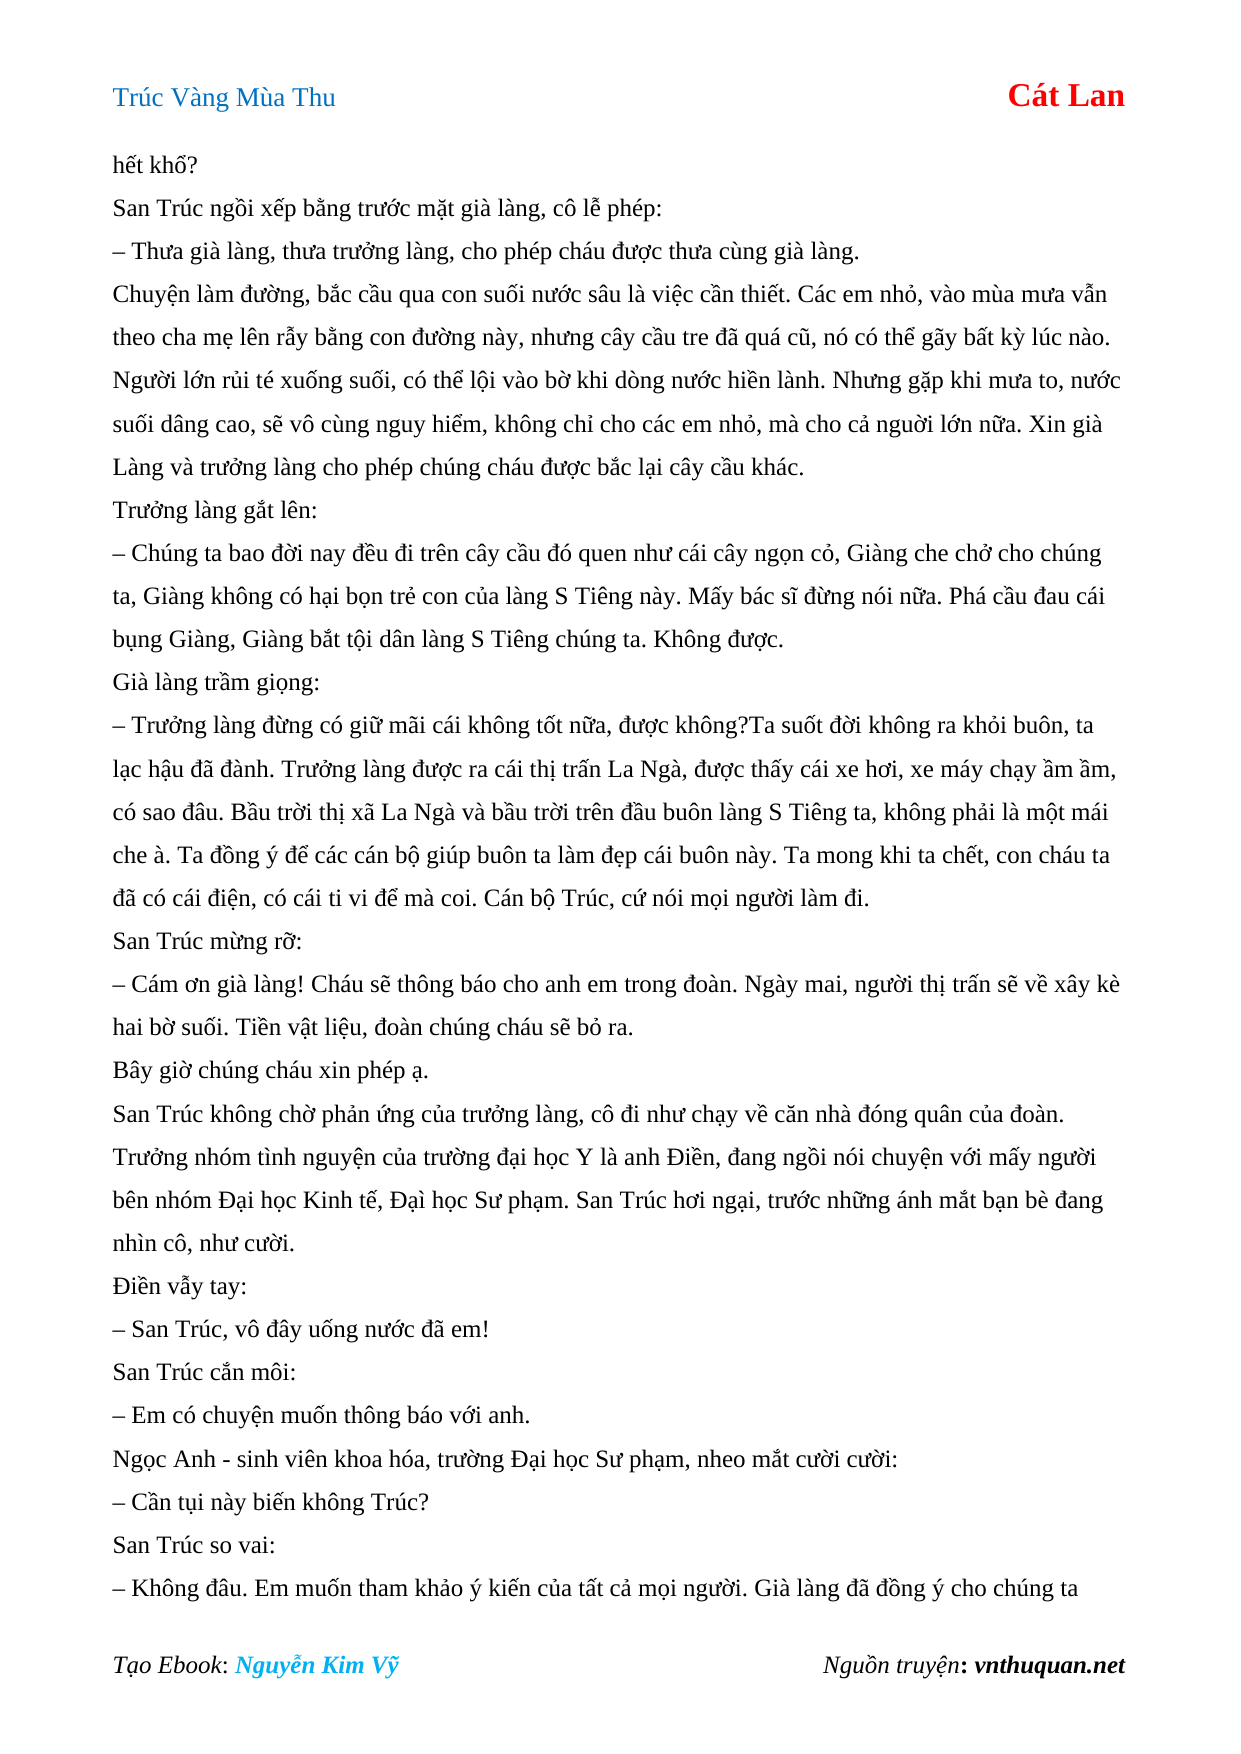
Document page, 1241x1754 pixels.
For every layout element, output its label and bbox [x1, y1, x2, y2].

text [112, 150, 1128, 1602]
